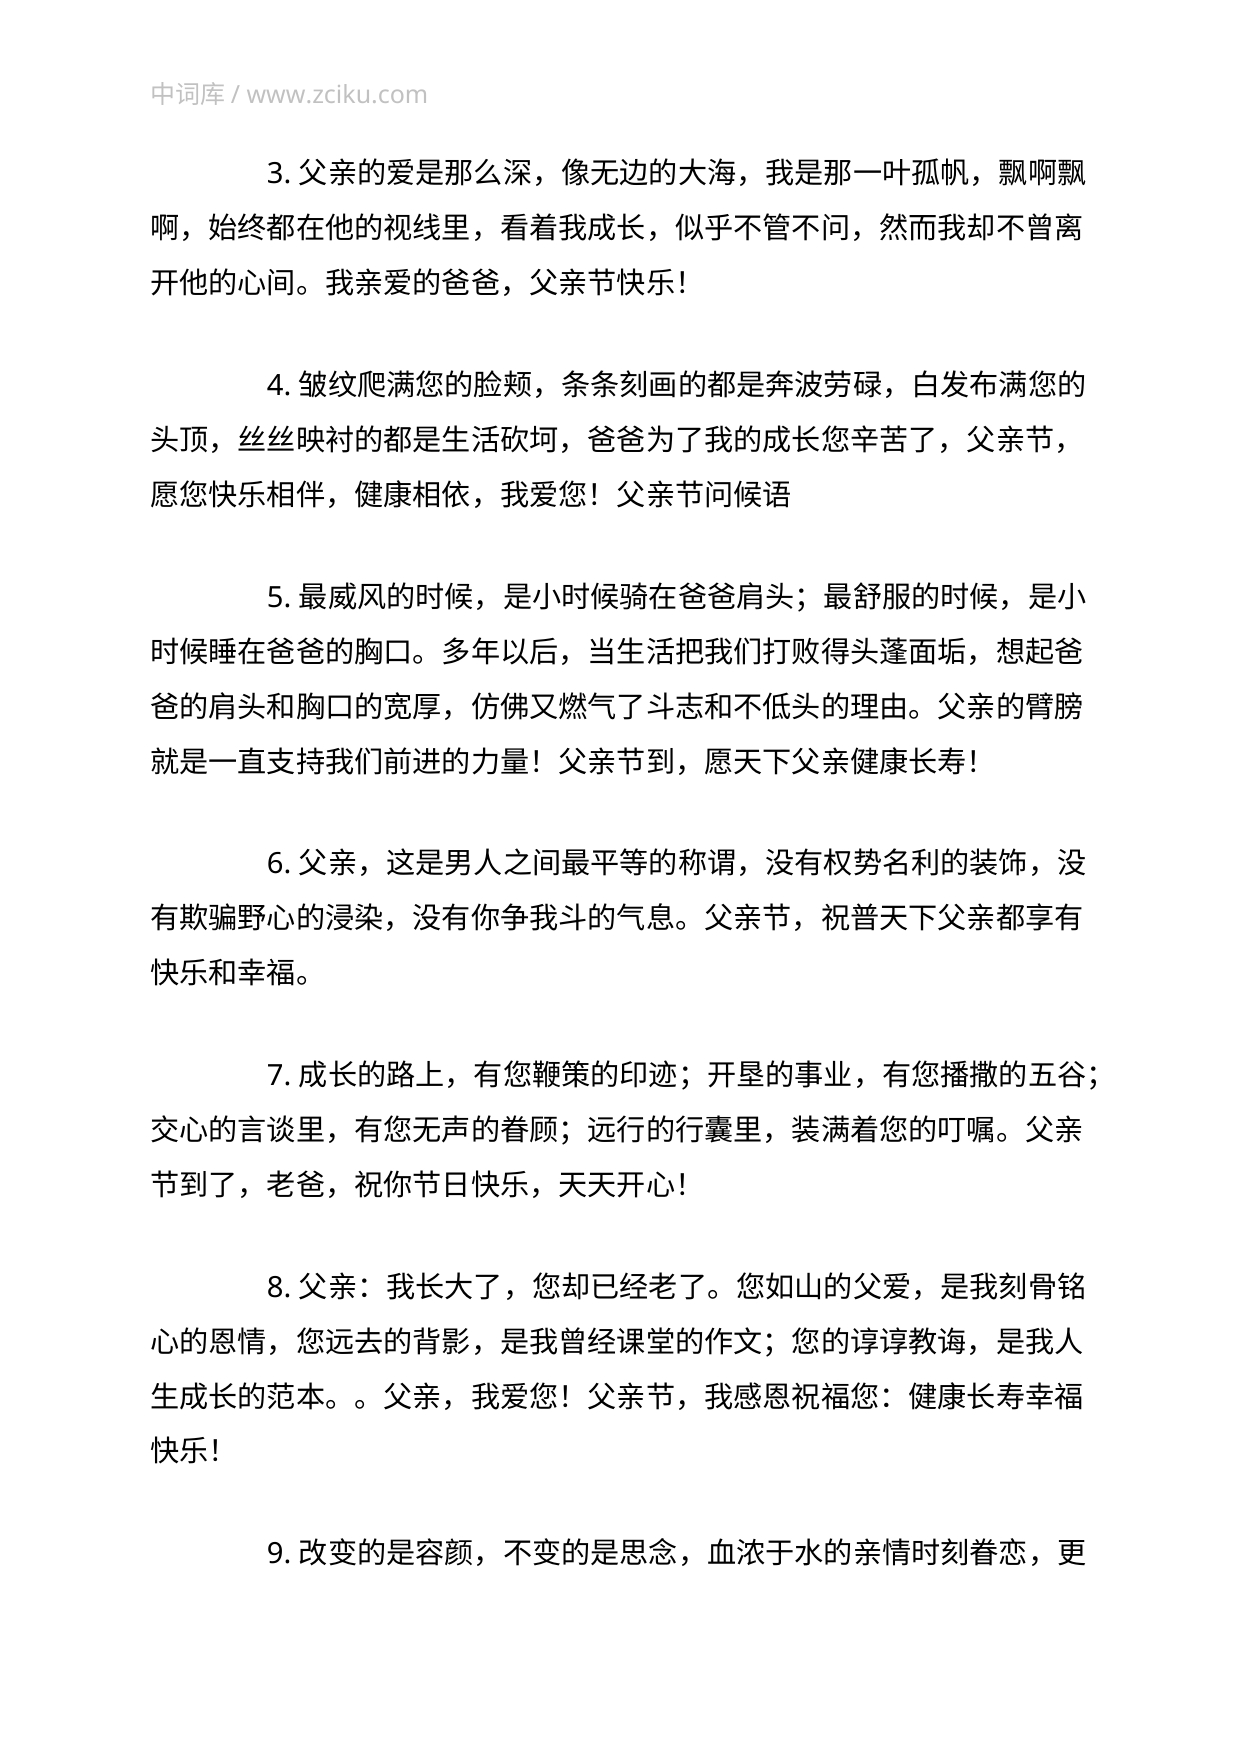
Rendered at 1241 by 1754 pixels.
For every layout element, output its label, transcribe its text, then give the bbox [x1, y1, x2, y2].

text 4. 皱纹爬满您的脸颊，条条刻画的都是奔波劳碌，白发布满您的头顶，丝丝映衬的都是生活砍坷，爸爸为了我的成长您辛苦了，父亲节，愿您快乐相伴，健康相依，我爱您！父亲节问候语 [150, 362, 1090, 514]
text 7. 成长的路上，有您鞭策的印迹；开垦的事业，有您播撒的五谷；交心的言谈里，有您无声的眷顾；远行的行囊里，装满着您的叮嘱。父亲节到了，老爸，祝你节日快乐，天天开心！ [150, 1052, 1090, 1204]
text 6. 父亲，这是男人之间最平等的称谓，没有权势名利的装饰，没有欺骗野心的浸染，没有你争我斗的气息。父亲节，祝普天下父亲都享有快乐和幸福。 [150, 840, 1090, 992]
text 5. 最威风的时候，是小时候骑在爸爸肩头；最舒服的时候，是小时候睡在爸爸的胸口。多年以后，当生活把我们打败得头蓬面垢，想起爸爸的肩头和胸口的宽厚，仿佛又燃气了斗志和不低头的理由。父亲的臂膀就是一直支持我们前进的力量！父亲节到，愿天下父亲健康长寿！ [150, 573, 1090, 780]
text 3. 父亲的爱是那么深，像无边的大海，我是那一叶孤帆，飘啊飘啊，始终都在他的视线里，看着我成长，似乎不管不问，然而我却不曾离开他的心间。我亲爱的爸爸，父亲节快乐！ [150, 150, 1090, 302]
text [150, 1530, 1090, 1572]
text 8. 父亲：我长大了，您却已经老了。您如山的父爱，是我刻骨铭心的恩情，您远去的背影，是我曾经课堂的作文；您的谆谆教诲，是我人生成长的范本。。父亲，我爱您！父亲节，我感恩祝福您：健康长寿幸福快乐！ [150, 1263, 1090, 1470]
